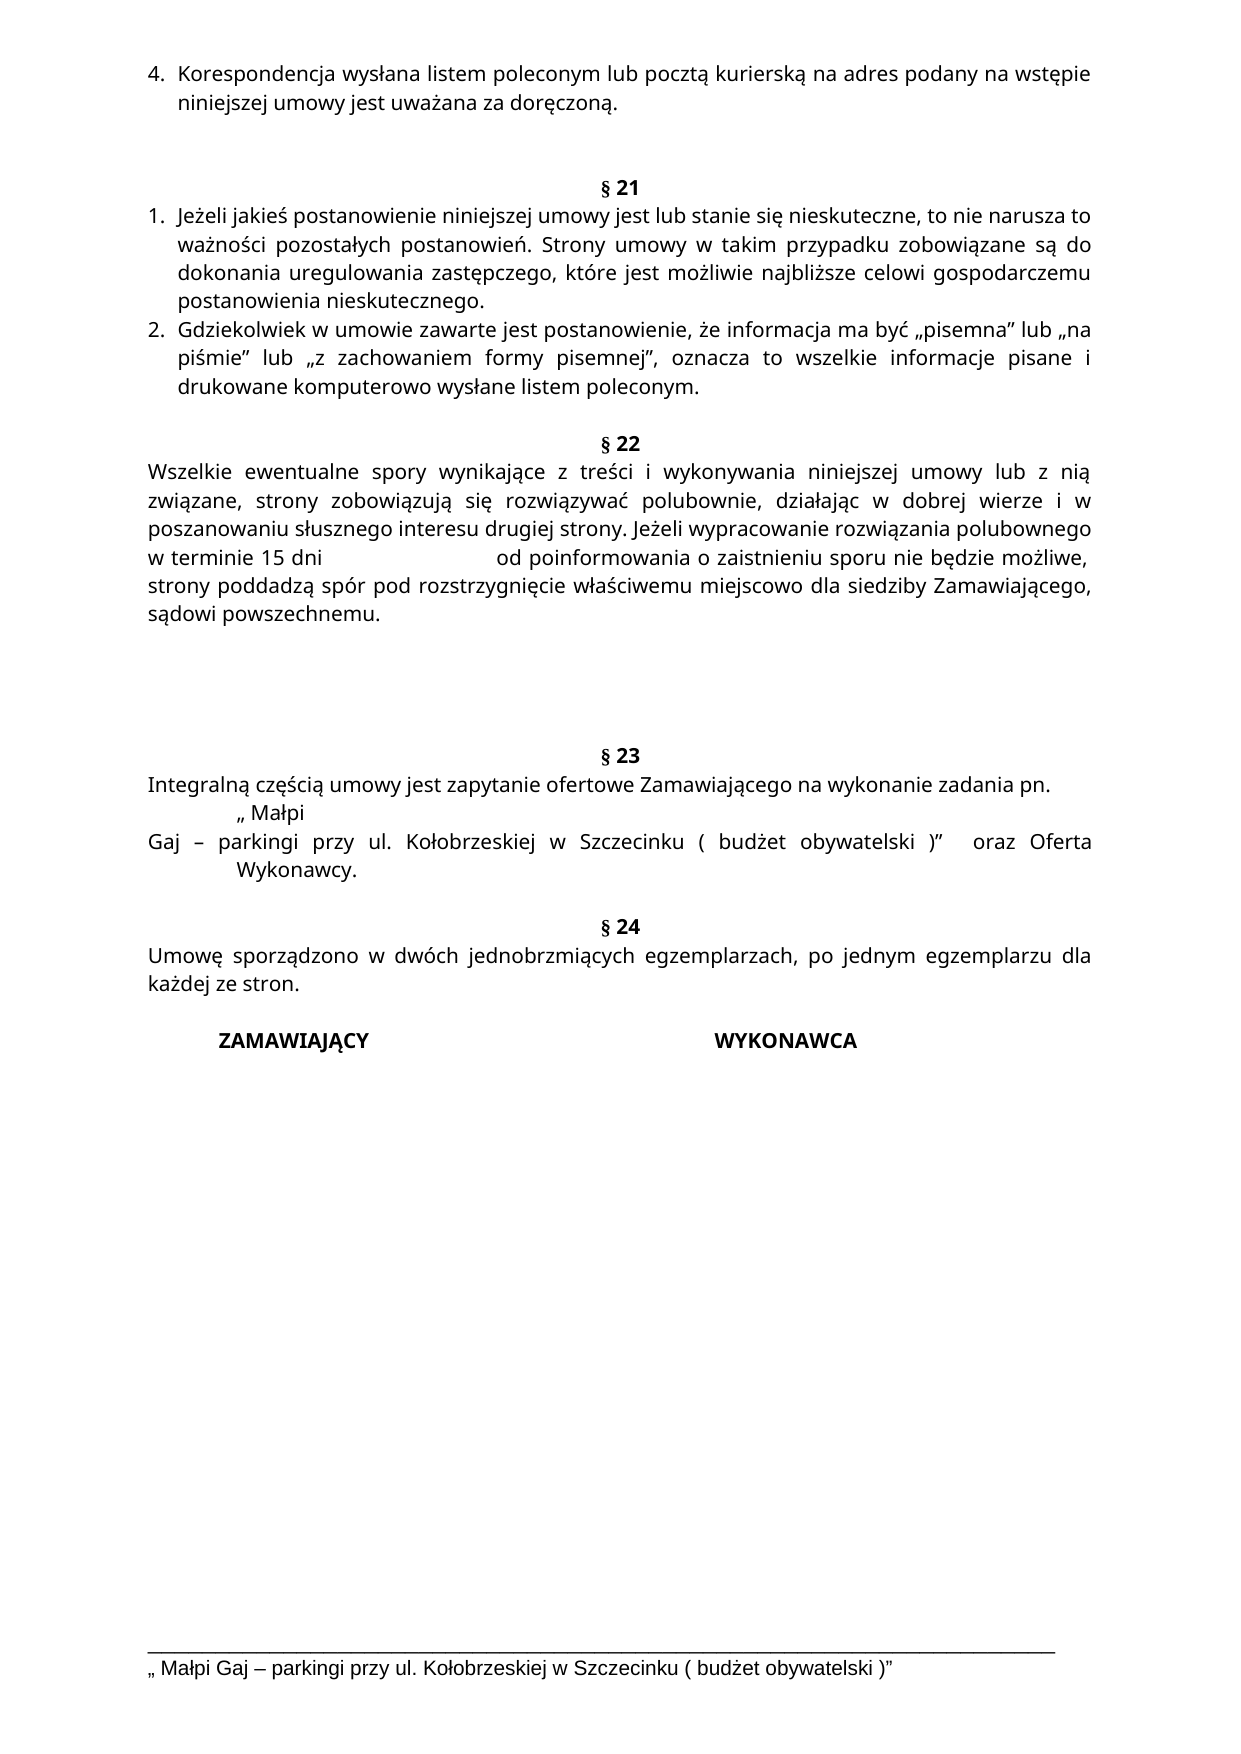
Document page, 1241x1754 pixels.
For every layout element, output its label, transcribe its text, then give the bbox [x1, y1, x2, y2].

list Gdziekolwiek w umowie zawarte jest postanowienie, że informacja ma być „pisemna” lub „na piśmie” lub „z zachowaniem formy pisemnej”, oznacza to wszelkie informacje pisane i drukowane komputerowo wysłane listem poleconym. [148, 315, 1092, 400]
text 24 [148, 912, 1092, 941]
text Wszelkie ewentualne spory wynikające z treści i wykonywania niniejszej umowy lub z nią związane, strony zobowiązują się rozwiązywać polubownie, działając w dobrej wierze i w poszanowaniu słusznego interesu drugiej strony. Jeżeli wypracowanie rozwiązania polubownego w terminie 15 dni od poinformowania o zaistnieniu sporu nie będzie możliwe, strony poddadzą spór pod rozstrzygnięcie właściwemu miejscowo dla siedziby Zamawiającego, sądowi powszechnemu. [148, 457, 1092, 628]
text Integralną częścią umowy jest zapytanie ofertowe Zamawiającego na wykonanie zadania pn. „ Małpi [148, 770, 1092, 827]
text 21 [148, 173, 1092, 201]
text Umowę sporządzono w dwóch jednobrzmiących egzemplarzach, po jednym egzemplarzu dla każdej ze stron. [148, 941, 1092, 998]
list Korespondencja wysłana listem poleconym lub pocztą kurierską na adres podany na wstępie niniejszej umowy jest uważana za doręczoną. [148, 59, 1092, 116]
text 22 [148, 429, 1092, 457]
list Jeżeli jakieś postanowienie niniejszej umowy jest lub stanie się nieskuteczne, to nie narusza to ważności pozostałych postanowień. Strony umowy w takim przypadku zobowiązane są do dokonania uregulowania zastępczego, które jest możliwie najbliższe celowi gospodarczemu postanowienia nieskutecznego. [148, 201, 1092, 315]
text ZAMAWIAJĄCY WYKONAWCA [148, 1026, 1092, 1054]
text 23 [148, 742, 1092, 770]
text Gaj – parkingi przy ul. Kołobrzeskiej w Szczecinku ( budżet obywatelski )” oraz Oferta Wykonawcy. [148, 827, 1092, 884]
